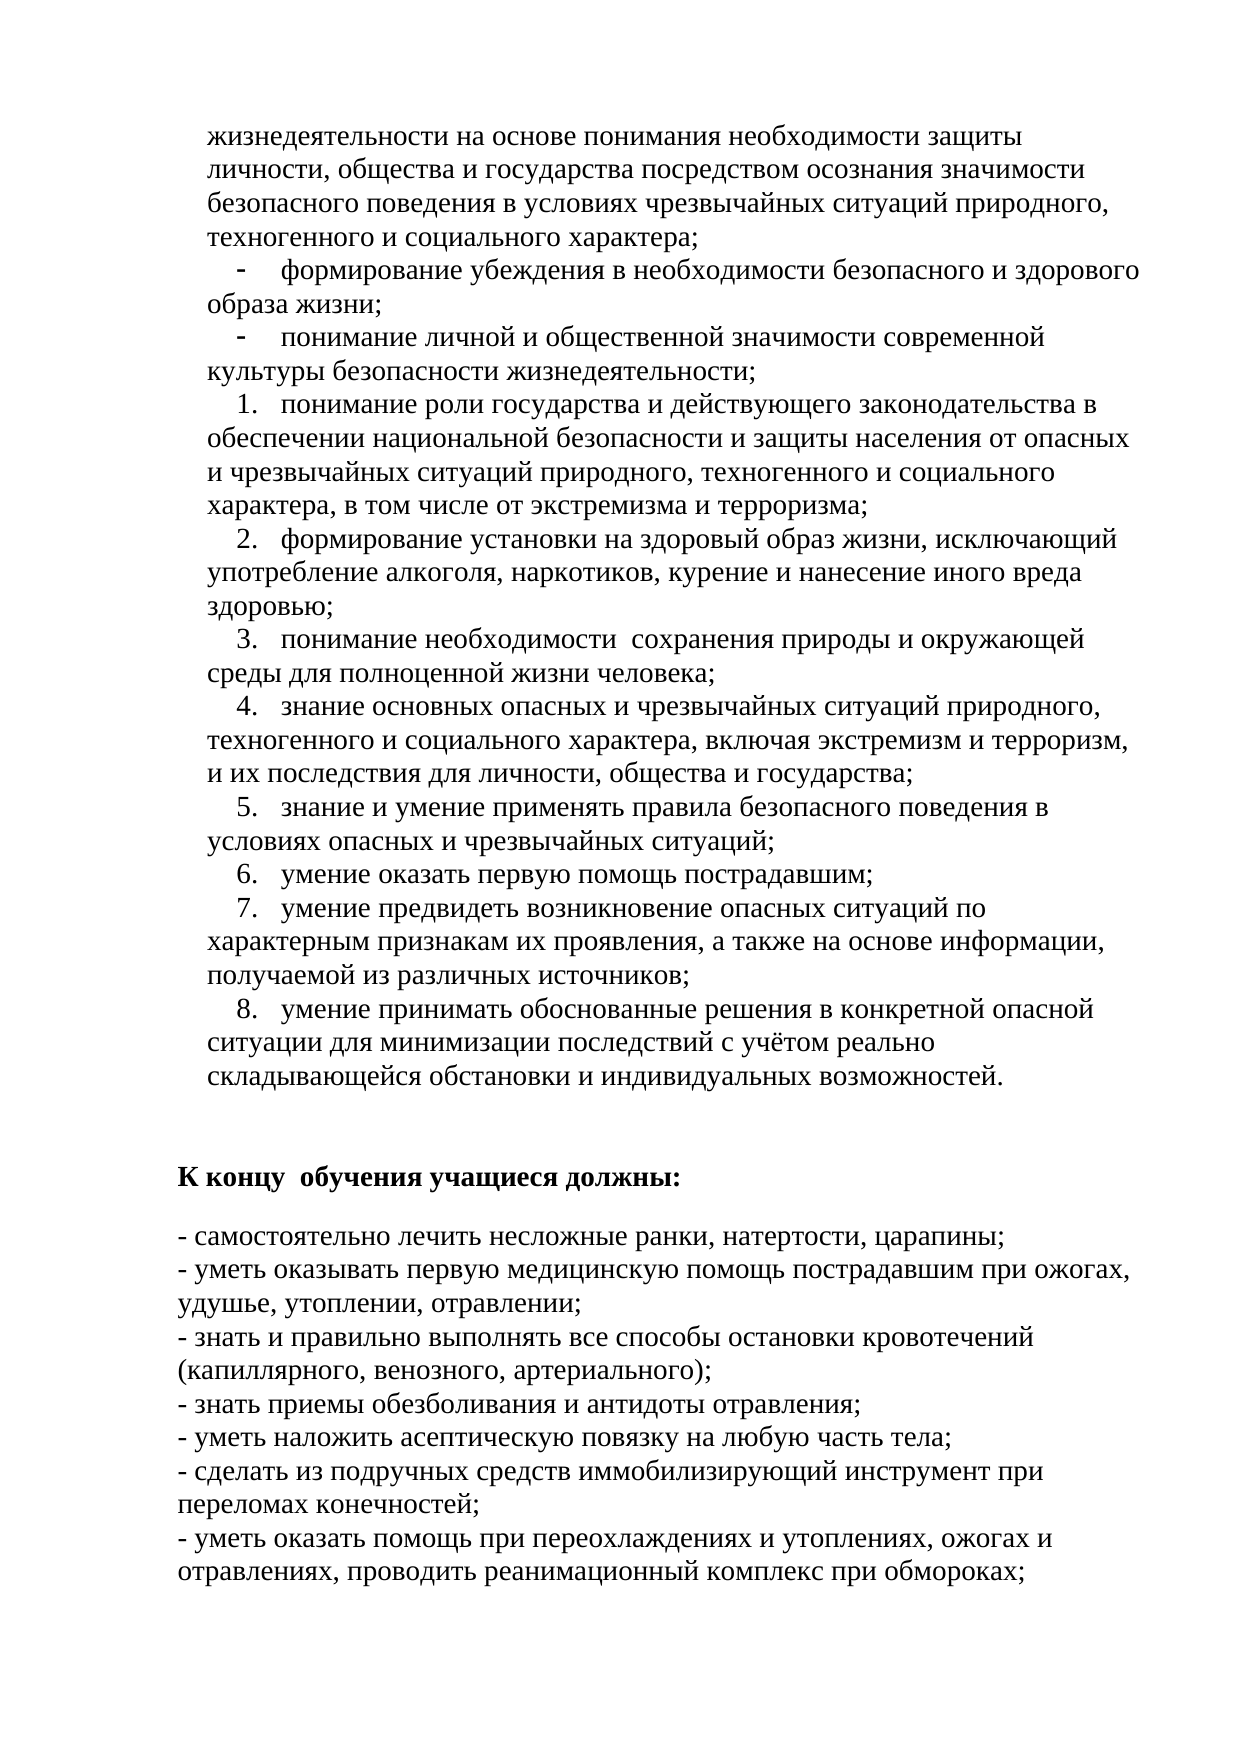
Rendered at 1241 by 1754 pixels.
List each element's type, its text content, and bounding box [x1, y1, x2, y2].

list понимание личной и общественной значимости современной культуры безопасности жизнедеятельности; [207, 319, 1152, 387]
text - сделать из подручных средств иммобилизирующий инструмент при переломах конечностей; [177, 1453, 1152, 1520]
text - знать приемы обезболивания и антидоты отравления; [177, 1386, 1152, 1419]
list умение предвидеть возникновение опасных ситуаций по характерным признакам их проявления, а также на основе информации, получаемой из различных источников; [207, 890, 1152, 990]
text - уметь оказывать первую медицинскую помощь пострадавшим при ожогах, удушье, утоплении, отравлении; [177, 1252, 1152, 1319]
list умение оказать первую помощь пострадавшим; [207, 856, 1152, 890]
text - самостоятельно лечить несложные ранки, натертости, царапины; [177, 1218, 1152, 1252]
list понимание необходимости сохранения природы и окружающей среды для полноценной жизни человека; [207, 621, 1152, 688]
text - знать и правильно выполнять все способы остановки кровотечений (капиллярного, венозного, артериального); [177, 1319, 1152, 1386]
text - уметь наложить асептическую повязку на любую часть тела; [177, 1419, 1152, 1453]
list понимание роли государства и действующего законодательства в обеспечении национальной безопасности и защиты населения от опасных и чрезвычайных ситуаций природного, техногенного и социального характера, в том числе от экстремизма и терроризма; [207, 387, 1152, 521]
list формирование установки на здоровый образ жизни, исключающий употребление алкоголя, наркотиков, курение и нанесение иного вреда здоровью; [207, 521, 1152, 621]
list умение принимать обоснованные решения в конкретной опасной ситуации для минимизации последствий с учётом реально складывающейся обстановки и индивидуальных возможностей. [207, 991, 1152, 1092]
list знание и умение применять правила безопасного поведения в условиях опасных и чрезвычайных ситуаций; [207, 789, 1152, 856]
text К концу обучения учащиеся должны: [177, 1159, 1152, 1192]
list формирование убеждения в необходимости безопасного и здорового образа жизни; [207, 252, 1152, 319]
list знание основных опасных и чрезвычайных ситуаций природного, техногенного и социального характера, включая экстремизм и терроризм, и их последствия для личности, общества и государства; [207, 688, 1152, 789]
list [207, 118, 1152, 252]
text - уметь оказать помощь при переохлаждениях и утоплениях, ожогах и отравлениях, проводить реанимационный комплекс при обмороках; [177, 1520, 1152, 1587]
